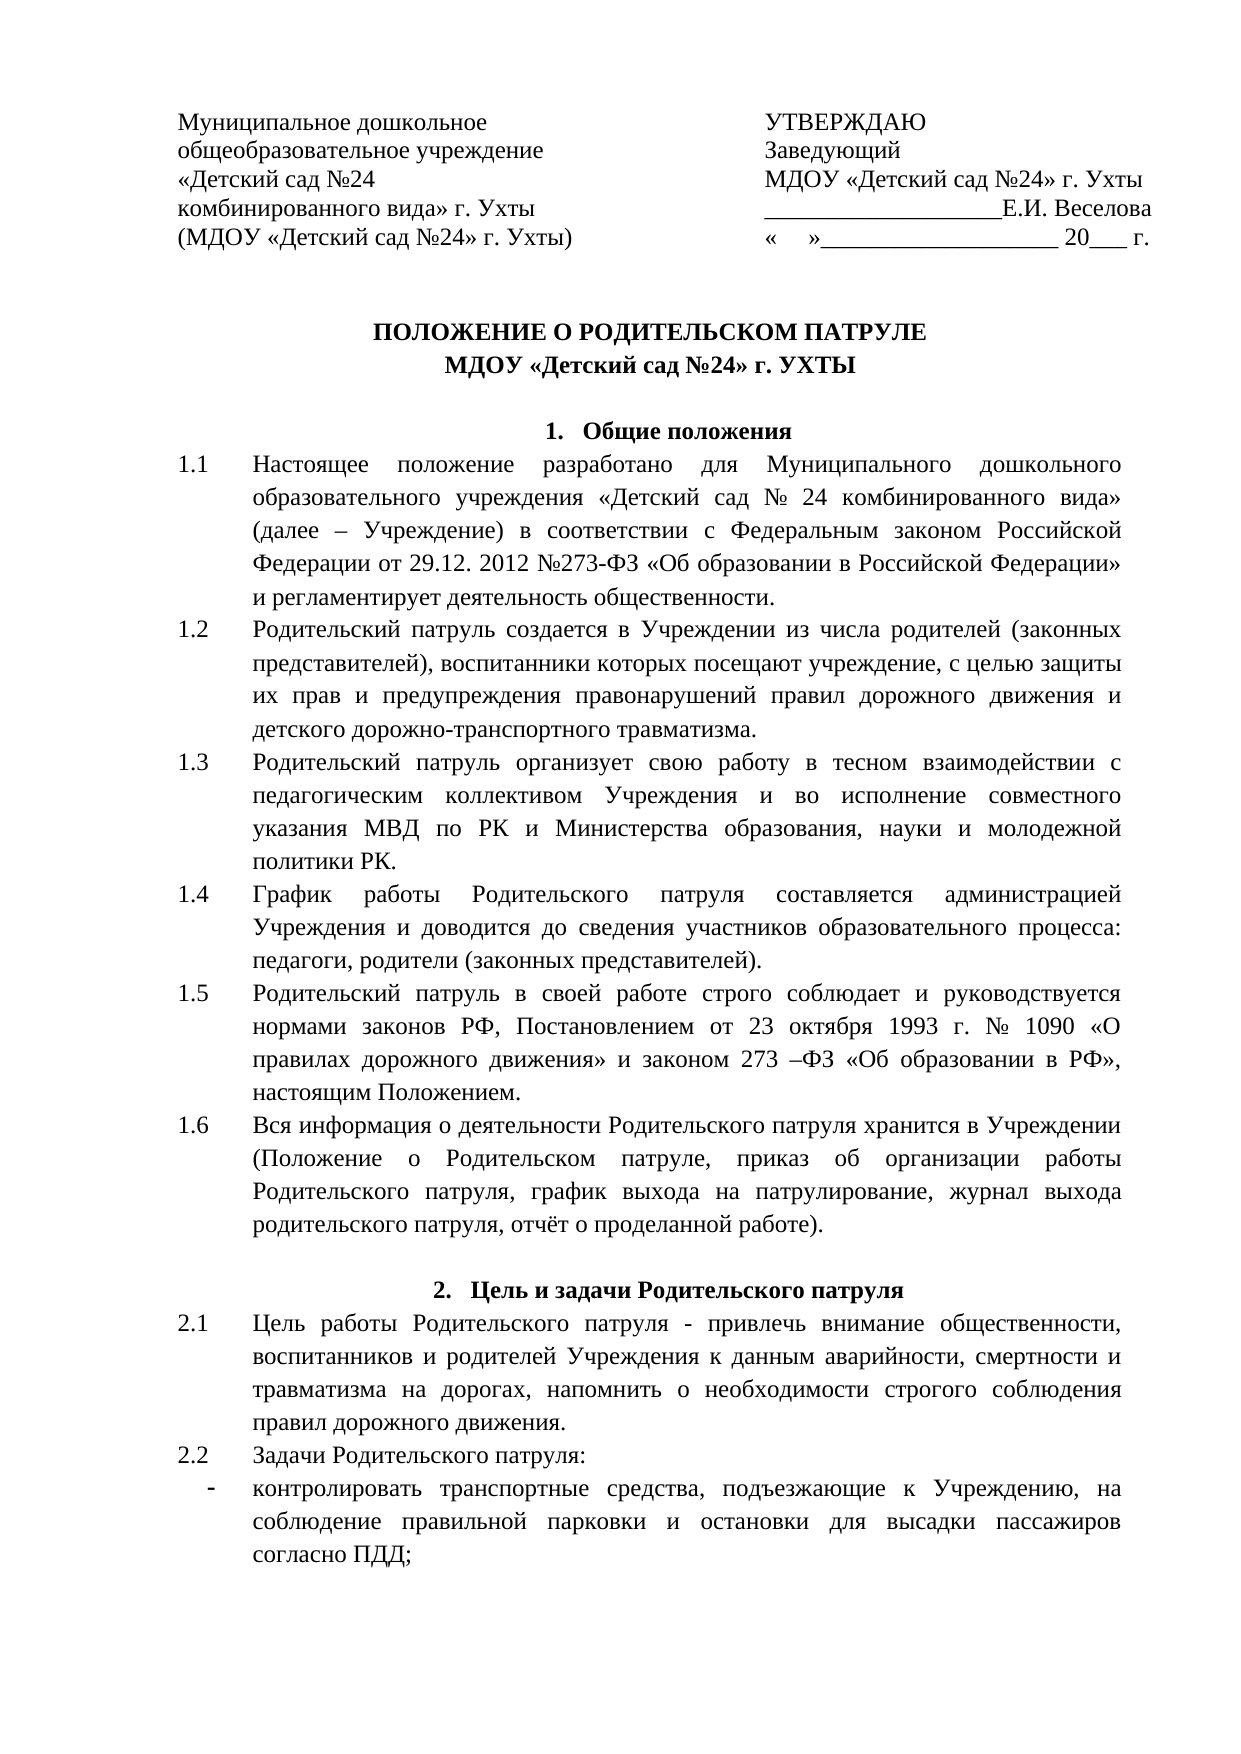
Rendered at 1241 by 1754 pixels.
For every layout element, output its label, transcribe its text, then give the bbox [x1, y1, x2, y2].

list Цель работы Родительского патруля - привлечь внимание общественности, воспитанников и родителей Учреждения к данным аварийности, смертности и травматизма на дорогах, напомнить о необходимости строгого соблюдения правил дорожного движения. [177, 1308, 1122, 1436]
list Родительский патруль организует свою работу в тесном взаимодействии с педагогическим коллективом Учреждения и во исполнение совместного указания МВД по РК и Министерства образования, науки и молодежной политики РК. [177, 747, 1122, 874]
list Родительский патруль создается в Учреждении из числа родителей (законных представителей), воспитанники которых посещают учреждение, с целью защиты их прав и предупреждения правонарушений правил дорожного движения и детского дорожно-транспортного травматизма. [177, 614, 1122, 742]
list Общие положения [215, 416, 1122, 445]
list Цель и задачи Родительского патруля [215, 1275, 1122, 1304]
list Задачи Родительского патруля: [177, 1440, 1122, 1469]
table_header Муниципальное дошкольное общеобразовательное учреждение «Детский сад №24 комбинированного вида» г. Ухты (МДОУ «Детский сад №24» г. Ухты) [166, 107, 753, 279]
list Вся информация о деятельности Родительского патруля хранится в Учреждении (Положение о Родительском патруле, приказ об организации работы Родительского патруля, график выхода на патрулирование, журнал выхода родительского патруля, отчёт о проделанной работе). [177, 1110, 1122, 1238]
text ПОЛОЖЕНИЕ О РОДИТЕЛЬСКОМ ПАТРУЛЕ [177, 317, 1123, 345]
list График работы Родительского патруля составляется администрацией Учреждения и доводится до сведения участников образовательного процесса: педагоги, родители (законных представителей). [177, 879, 1122, 973]
list контролировать транспортные средства, подъезжающие к Учреждению, на соблюдение правильной парковки и остановки для высадки пассажиров согласно ПДД; [207, 1473, 1122, 1568]
table_header УТВЕРЖДАЮ Заведующий МДОУ «Детский сад №24» г. Ухты ___________________Е.И. Веселова « »___________________ 20___ г. [753, 107, 1181, 279]
text МДОУ «Детский сад №24» г. УХТЫ [177, 350, 1123, 378]
list Родительский патруль в своей работе строго соблюдает и руководствуется нормами законов РФ, Постановлением от 23 октября 1993 г. № 1090 «О правилах дорожного движения» и законом 273 –ФЗ «Об образовании в РФ», настоящим Положением. [177, 978, 1122, 1106]
list Настоящее положение разработано для Муниципального дошкольного образовательного учреждения «Детский сад № 24 комбинированного вида» (далее – Учреждение) в соответствии с Федеральным законом Российской Федерации от 29.12. 2012 №273-ФЗ «Об образовании в Российской Федерации» и регламентирует деятельность общественности. [177, 449, 1122, 610]
